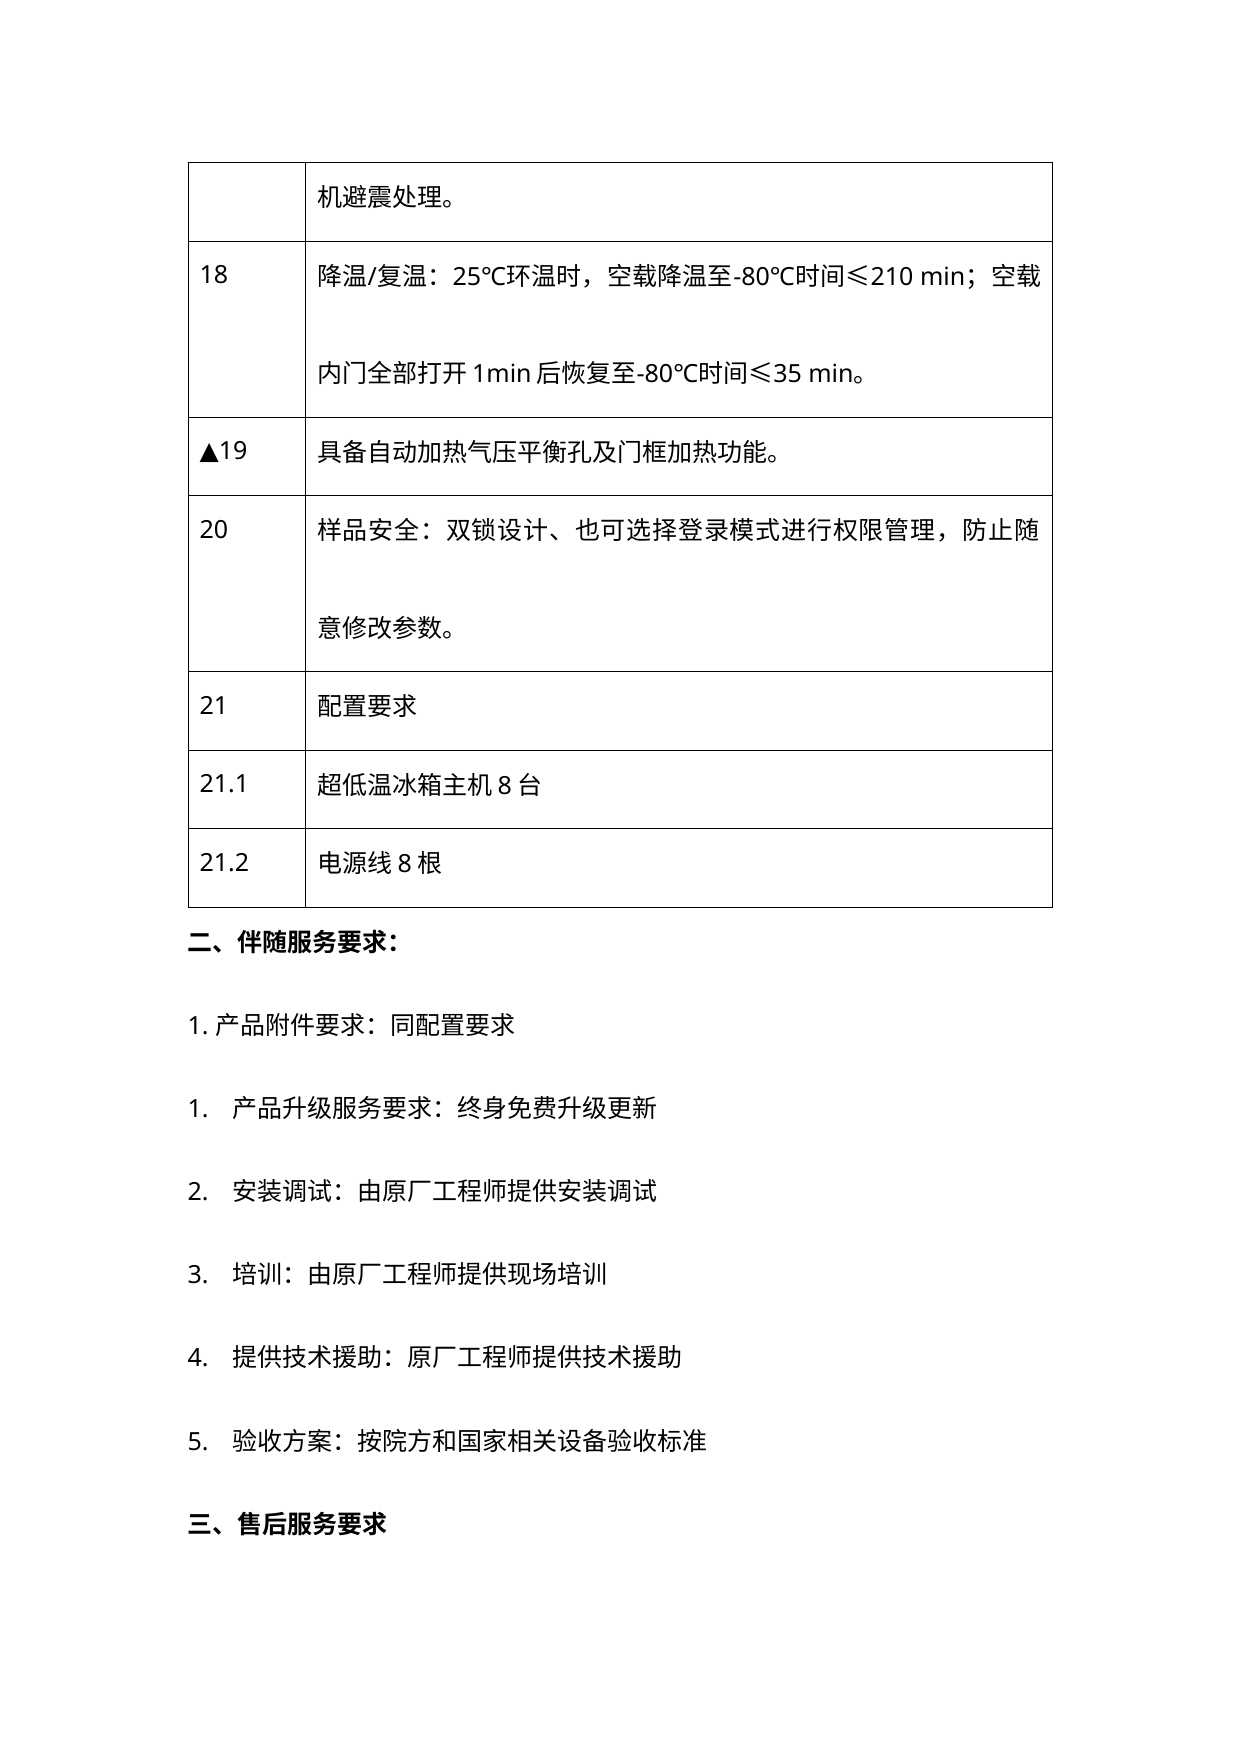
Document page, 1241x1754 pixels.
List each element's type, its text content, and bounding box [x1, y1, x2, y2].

table_cell 具备自动加热气压平衡孔及门框加热功能。 [306, 418, 1052, 495]
table_cell 21.1 [189, 751, 305, 828]
table_cell 超低温冰箱主机 8台 [306, 751, 1052, 828]
table_cell 样品安全：双锁设计、也可选择登录模式进行权限管理，防止随意修改参数。 [306, 496, 1052, 671]
table_cell 降温/复温：25℃环温时，空载降温至-80℃时间≤210 min；空载内门全部打开1min后恢复至-80℃时间≤35 min。 [306, 242, 1052, 417]
table_cell 17 [189, 163, 305, 241]
table_cell 18 [189, 242, 305, 417]
text 1. 产品附件要求：同配置要求 [187, 991, 1053, 1056]
list 培训：由原厂工程师提供现场培训 [187, 1240, 1053, 1305]
list 产品升级服务要求：终身免费升级更新 [187, 1074, 1053, 1139]
text 三、售后服务要求 [187, 1490, 1053, 1555]
list 提供技术援助：原厂工程师提供技术援助 [187, 1323, 1053, 1388]
table_cell ▲19 [189, 418, 305, 495]
table_cell 配置要求 [306, 672, 1052, 750]
table_cell 20 [189, 496, 305, 671]
table_cell 21.2 [189, 829, 305, 907]
text 二、伴随服务要求： [187, 908, 1053, 973]
list 安装调试：由原厂工程师提供安装调试 [187, 1157, 1053, 1222]
table_cell 电源线 8根 [306, 829, 1052, 907]
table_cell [306, 163, 1052, 241]
table_cell 21 [189, 672, 305, 750]
list 验收方案：按院方和国家相关设备验收标准 [187, 1407, 1053, 1472]
